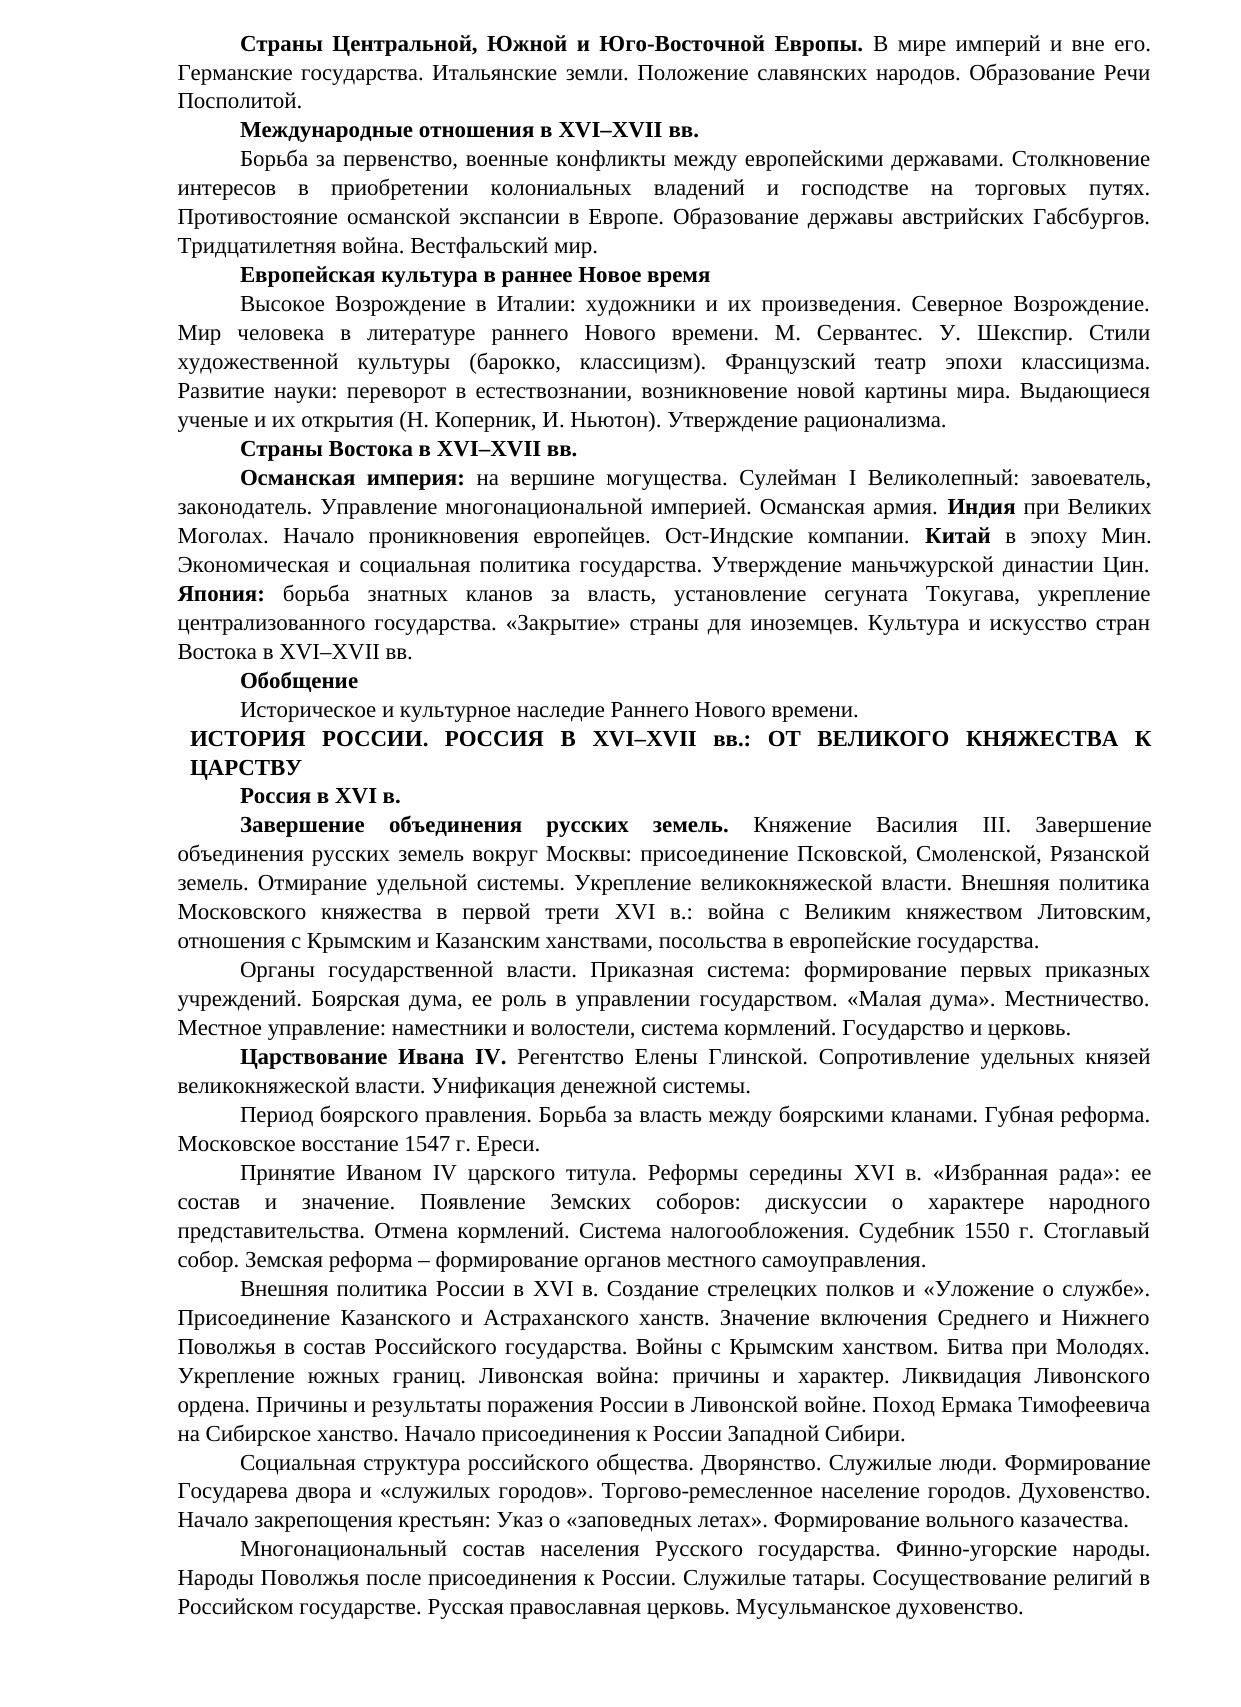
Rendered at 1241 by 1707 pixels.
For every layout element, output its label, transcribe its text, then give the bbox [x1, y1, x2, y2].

text Европейская культура в раннее Новое время [177, 261, 1152, 288]
text Османская империя: на вершине могущества. Сулейман I Великолепный: завоеватель, законодатель. Управление многонациональной империей. Османская армия. Индия при Великих Моголах. Начало проникновения европейцев. Ост-Индские компании. Китай в эпоху Мин. Экономическая и социальная политика государства. Утверждение маньчжурской династии Цин. Япония: борьба знатных кланов за власть, установление сегуната Токугава, укрепление централизованного государства. «Закрытие» страны для иноземцев. Культура и искусство стран Востока в XVI–XVII вв. [177, 464, 1152, 664]
text Органы государственной власти. Приказная система: формирование первых приказных учреждений. Боярская дума, ее роль в управлении государством. «Малая дума». Местничество. Местное управление: наместники и волостели, система кормлений. Государство и церковь. [177, 956, 1152, 1041]
text Завершение объединения русских земель. Княжение Василия III. Завершение объединения русских земель вокруг Москвы: присоединение Псковской, Смоленской, Рязанской земель. Отмирание удельной системы. Укрепление великокняжеской власти. Внешняя политика Московского княжества в первой трети XVI в.: война с Великим княжеством Литовским, отношения с Крымским и Казанским ханствами, посольства в европейские государства. [177, 811, 1152, 954]
text Борьба за первенство, военные конфликты между европейскими державами. Столкновение интересов в приобретении колониальных владений и господстве на торговых путях. Противостояние османской экспансии в Европе. Образование державы австрийских Габсбургов. Тридцатилетняя война. Вестфальский мир. [177, 145, 1152, 259]
text Обобщение [177, 667, 1152, 693]
text Россия в XVI в. [177, 782, 1152, 809]
text Принятие Иваном IV царского титула. Реформы середины XVI в. «Избранная рада»: ее состав и значение. Появление Земских соборов: дискуссии о характере народного представительства. Отмена кормлений. Система налогообложения. Судебник 1550 г. Стоглавый собор. Земская реформа – формирование органов местного самоуправления. [177, 1159, 1152, 1272]
text Социальная структура российского общества. Дворянство. Служилые люди. Формирование Государева двора и «служилых городов». Торгово-ремесленное население городов. Духовенство. Начало закрепощения крестьян: Указ о «заповедных летах». Формирование вольного казачества. [177, 1448, 1152, 1533]
text Страны Центральной, Южной и Юго-Восточной Европы. В мире империй и вне его. Германские государства. Итальянские земли. Положение славянских народов. Образование Речи Посполитой. [177, 29, 1152, 114]
text Международные отношения в XVI–XVII вв. [177, 116, 1152, 143]
text Высокое Возрождение в Италии: художники и их произведения. Северное Возрождение. Мир человека в литературе раннего Нового времени. М. Сервантес. У. Шекспир. Стили художественной культуры (барокко, классицизм). Французский театр эпохи классицизма. Развитие науки: переворот в естествознании, возникновение новой картины мира. Выдающиеся ученые и их открытия (Н. Коперник, И. Ньютон). Утверждение рационализма. [177, 290, 1152, 432]
text ИСТОРИЯ РОССИИ. РОССИЯ В XVI–XVII вв.: ОТ ВЕЛИКОГО КНЯЖЕСТВА К ЦАРСТВУ [190, 724, 1152, 780]
text Внешняя политика России в XVI в. Создание стрелецких полков и «Уложение о службе». Присоединение Казанского и Астраханского ханств. Значение включения Среднего и Нижнего Поволжья в состав Российского государства. Войны с Крымским ханством. Битва при Молодях. Укрепление южных границ. Ливонская война: причины и характер. Ликвидация Ливонского ордена. Причины и результаты поражения России в Ливонской войне. Поход Ермака Тимофеевича на Сибирское ханство. Начало присоединения к России Западной Сибири. [177, 1275, 1152, 1446]
text Период боярского правления. Борьба за власть между боярскими кланами. Губная реформа. Московское восстание 1547 г. Ереси. [177, 1101, 1152, 1156]
text Историческое и культурное наследие Раннего Нового времени. [177, 696, 1152, 722]
text Царствование Ивана IV. Регентство Елены Глинской. Сопротивление удельных князей великокняжеской власти. Унификация денежной системы. [177, 1043, 1152, 1098]
text Многонациональный состав населения Русского государства. Финно-угорские народы. Народы Поволжья после присоединения к России. Служилые татары. Сосуществование религий в Российском государстве. Русская православная церковь. Мусульманское духовенство. [177, 1535, 1152, 1620]
text Страны Востока в XVI–XVII вв. [177, 435, 1152, 461]
